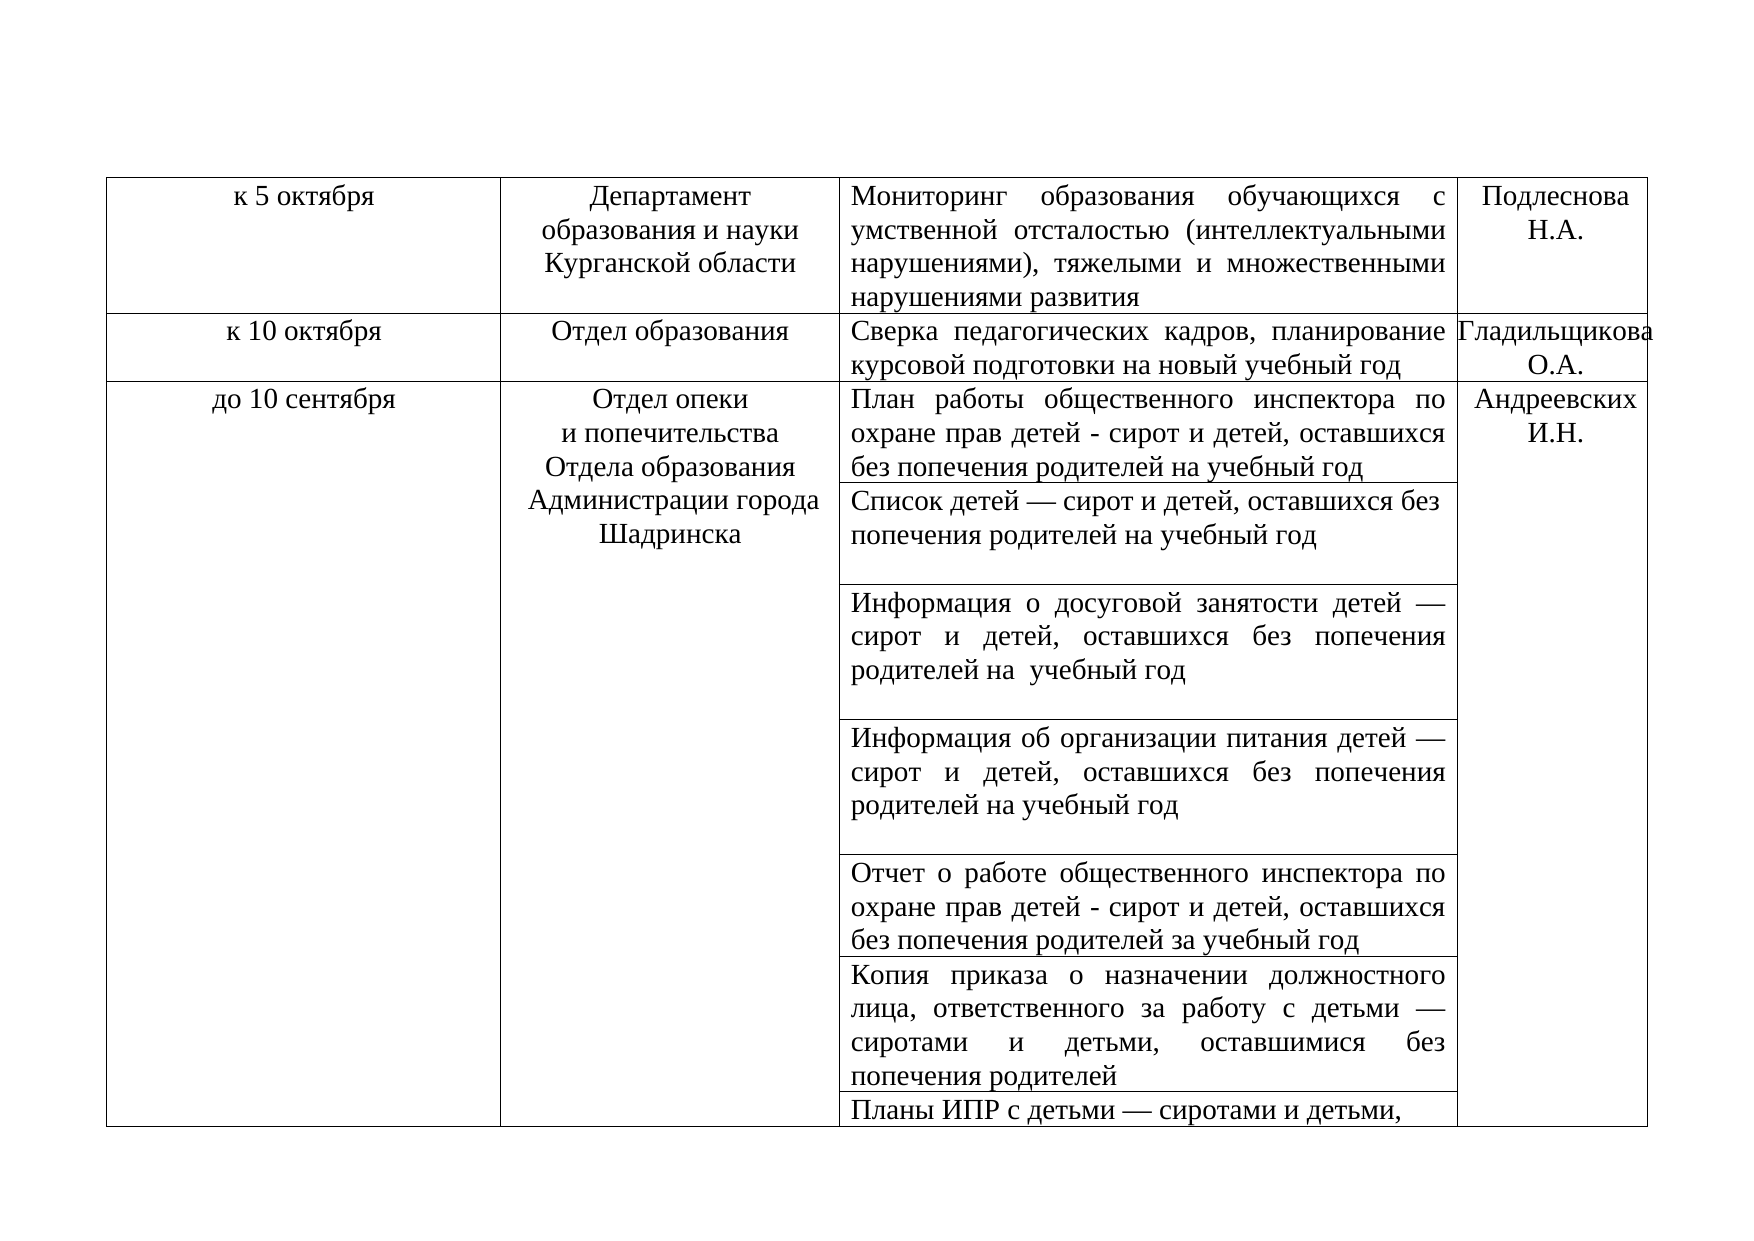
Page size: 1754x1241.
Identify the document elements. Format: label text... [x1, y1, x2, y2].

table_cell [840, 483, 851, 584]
table_cell Подлеснова Н.А. [1458, 178, 1647, 312]
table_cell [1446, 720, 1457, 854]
table_cell Сверка педагогических кадров, планирование курсовой подготовки на новый учебный год [840, 314, 1457, 381]
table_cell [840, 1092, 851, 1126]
table_cell к 10 октября [107, 314, 500, 381]
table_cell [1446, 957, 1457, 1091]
table_cell Отдел опеки и попечительства Отдела образования Администрации города Шадринска [501, 382, 839, 1126]
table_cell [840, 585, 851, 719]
table_cell к 5 октября [107, 178, 500, 312]
table_cell Отдел образования [501, 314, 839, 381]
table_cell до 10 сентября [107, 382, 500, 1126]
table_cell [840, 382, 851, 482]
table_cell Департамент образования и науки Курганской области [501, 178, 839, 312]
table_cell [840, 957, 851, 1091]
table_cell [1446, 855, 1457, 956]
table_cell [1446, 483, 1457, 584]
table_cell Мониторинг образования обучающихся с умственной отсталостью (интеллектуальными нарушениями), тяжелыми и множественными нарушениями развития [840, 178, 1457, 312]
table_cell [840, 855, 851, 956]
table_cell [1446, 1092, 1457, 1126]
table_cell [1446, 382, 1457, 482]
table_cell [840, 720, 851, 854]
table_cell Андреевских И.Н. [1458, 382, 1647, 1126]
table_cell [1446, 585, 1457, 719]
table_cell Гладильщикова О.А. [1458, 314, 1647, 381]
